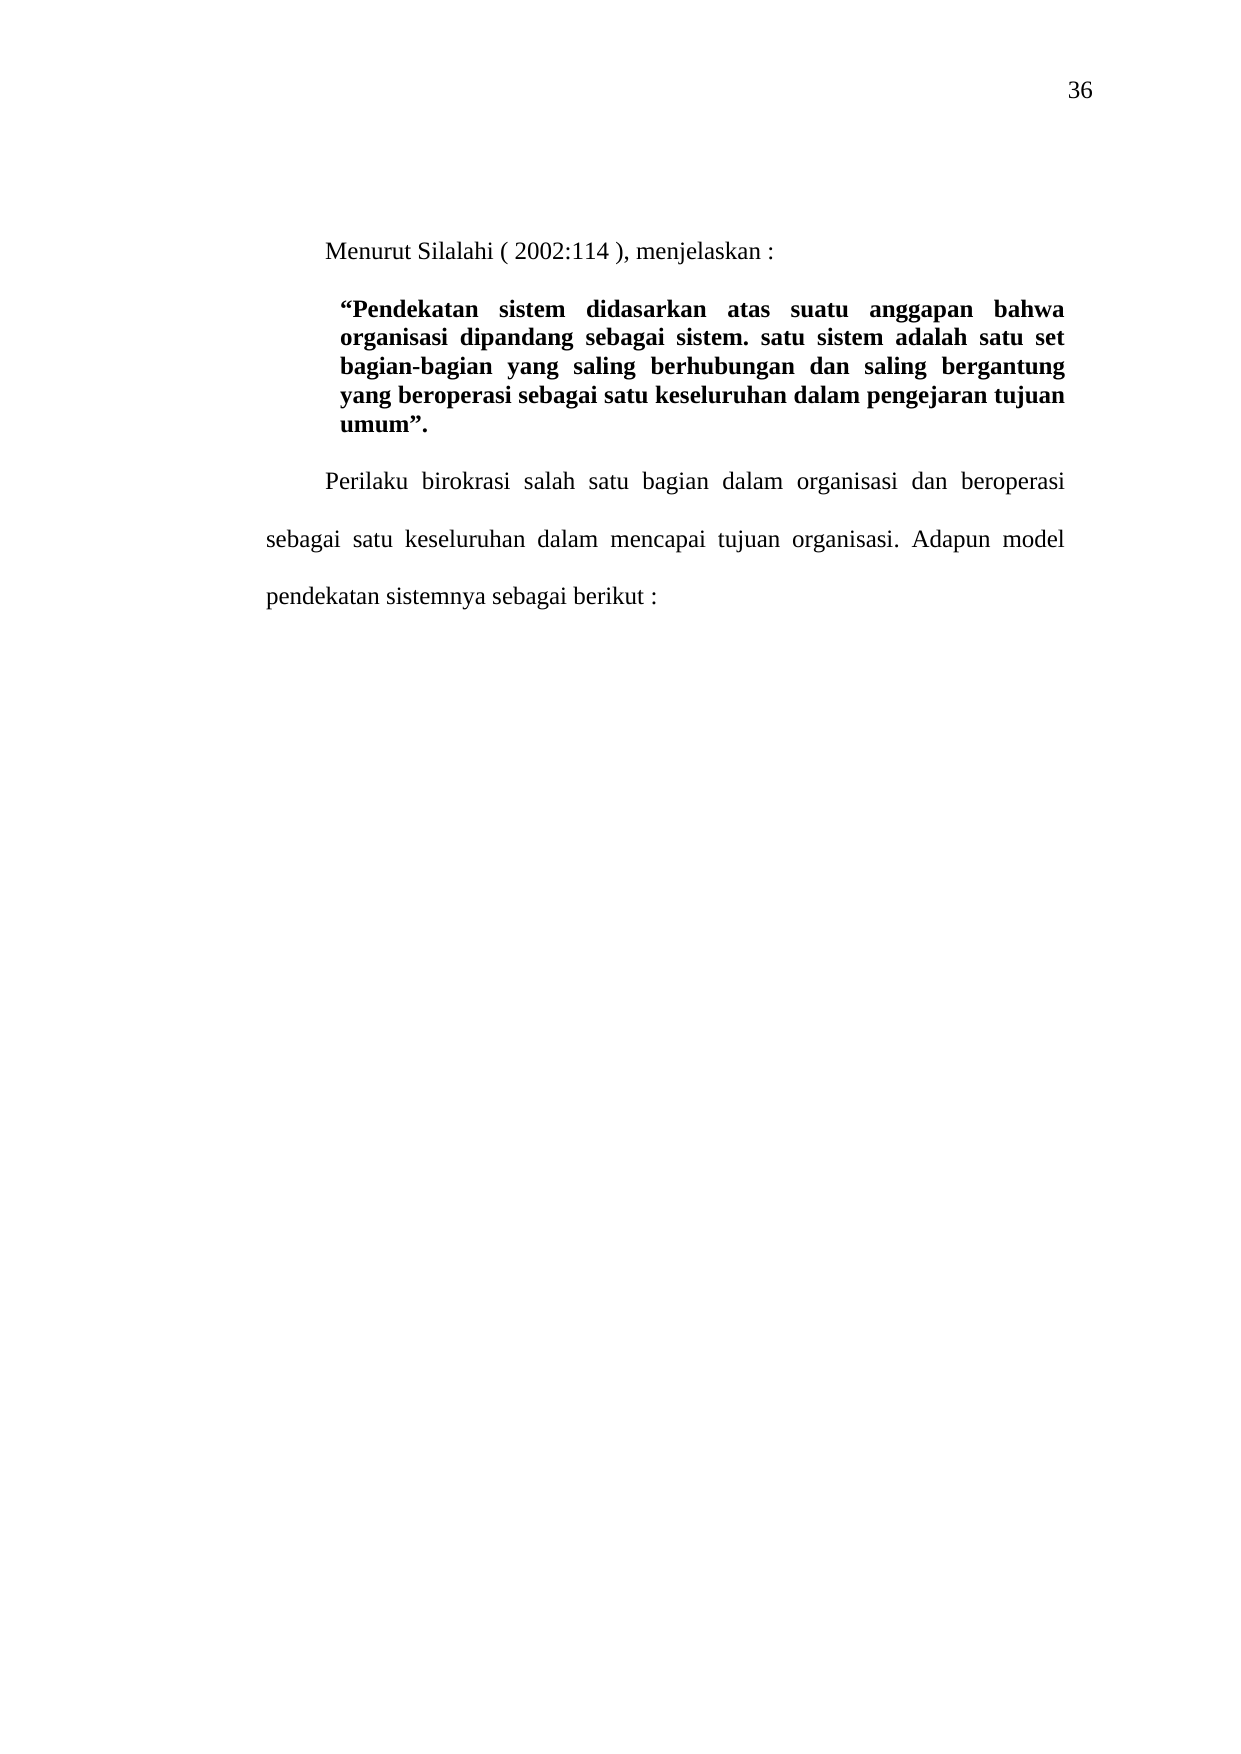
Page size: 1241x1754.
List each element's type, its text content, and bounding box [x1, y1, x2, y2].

text “Pendekatan sistem didasarkan atas suatu anggapan bahwa organisasi dipandang sebagai sistem. satu sistem adalah satu set bagian-bagian yang saling berhubungan dan saling bergantung yang beroperasi sebagai satu keseluruhan dalam pengejaran tujuan umum”. [340, 294, 1066, 437]
text Perilaku birokrasi salah satu bagian dalam organisasi dan beroperasi sebagai satu keseluruhan dalam mencapai tujuan organisasi. Adapun model pendekatan sistemnya sebagai berikut : [266, 466, 1066, 610]
text Menurut Silalahi ( 2002:114 ), menjelaskan : [266, 236, 1066, 265]
